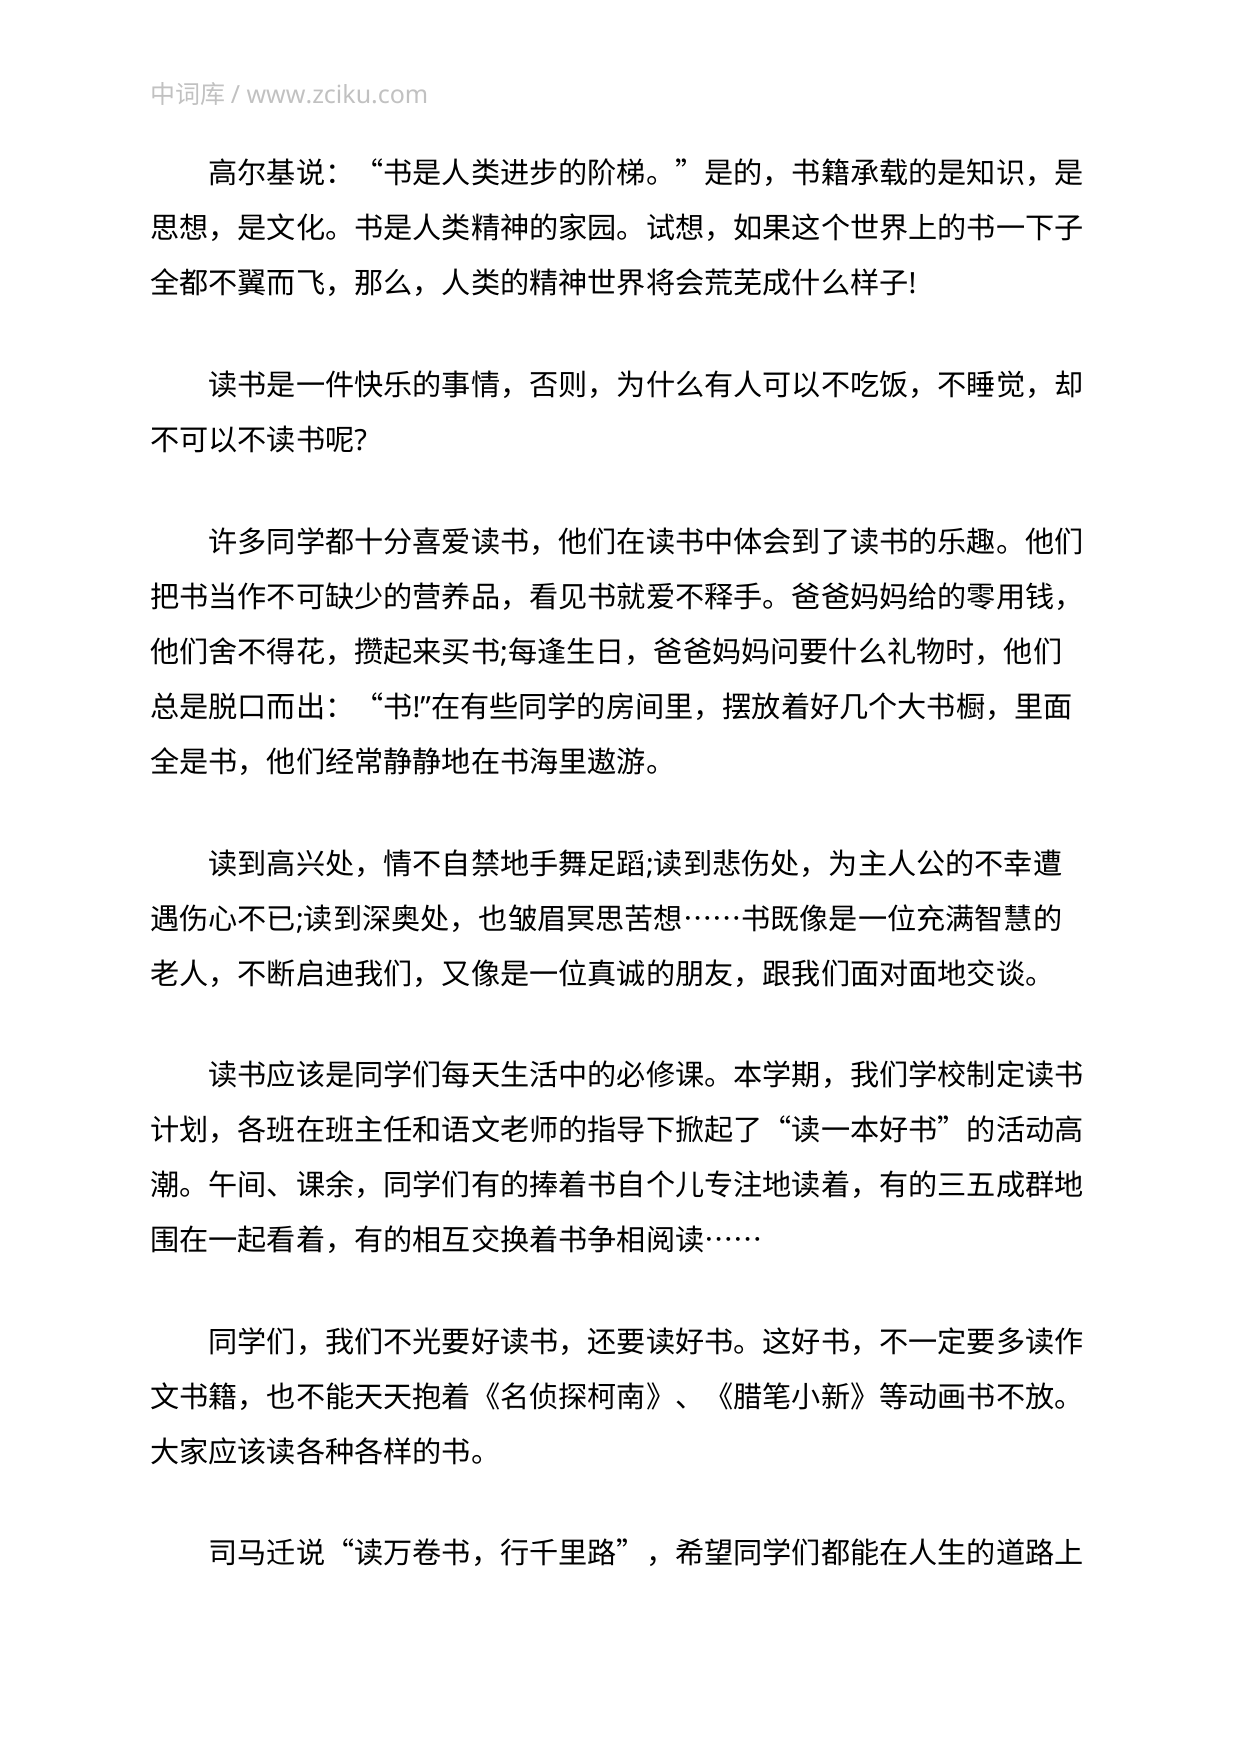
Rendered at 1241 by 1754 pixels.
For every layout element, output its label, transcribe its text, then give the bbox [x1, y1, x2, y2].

text 读书应该是同学们每天生活中的必修课。本学期，我们学校制定读书计划，各班在班主任和语文老师的指导下掀起了“读一本好书”的活动高潮。午间、课余，同学们有的捧着书自个儿专注地读着，有的三五成群地围在一起看着，有的相互交换着书争相阅读…… [150, 1052, 1090, 1259]
text 同学们，我们不光要好读书，还要读好书。这好书，不一定要多读作文书籍，也不能天天抱着《名侦探柯南》、《腊笔小新》等动画书不放。大家应该读各种各样的书。 [150, 1318, 1090, 1471]
text 高尔基说：“书是人类进步的阶梯。”是的，书籍承载的是知识，是思想，是文化。书是人类精神的家园。试想，如果这个世界上的书一下子全都不翼而飞，那么，人类的精神世界将会荒芜成什么样子! [150, 150, 1090, 302]
text 读书是一件快乐的事情，否则，为什么有人可以不吃饭，不睡觉，却不可以不读书呢? [150, 362, 1090, 459]
text 许多同学都十分喜爱读书，他们在读书中体会到了读书的乐趣。他们把书当作不可缺少的营养品，看见书就爱不释手。爸爸妈妈给的零用钱，他们舍不得花，攒起来买书;每逢生日，爸爸妈妈问要什么礼物时，他们总是脱口而出：“书!”在有些同学的房间里，摆放着好几个大书橱，里面全是书，他们经常静静地在书海里遨游。 [150, 519, 1090, 781]
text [150, 1530, 1090, 1572]
text 读到高兴处，情不自禁地手舞足蹈;读到悲伤处，为主人公的不幸遭遇伤心不已;读到深奥处，也皱眉冥思苦想……书既像是一位充满智慧的老人，不断启迪我们，又像是一位真诚的朋友，跟我们面对面地交谈。 [150, 840, 1090, 992]
